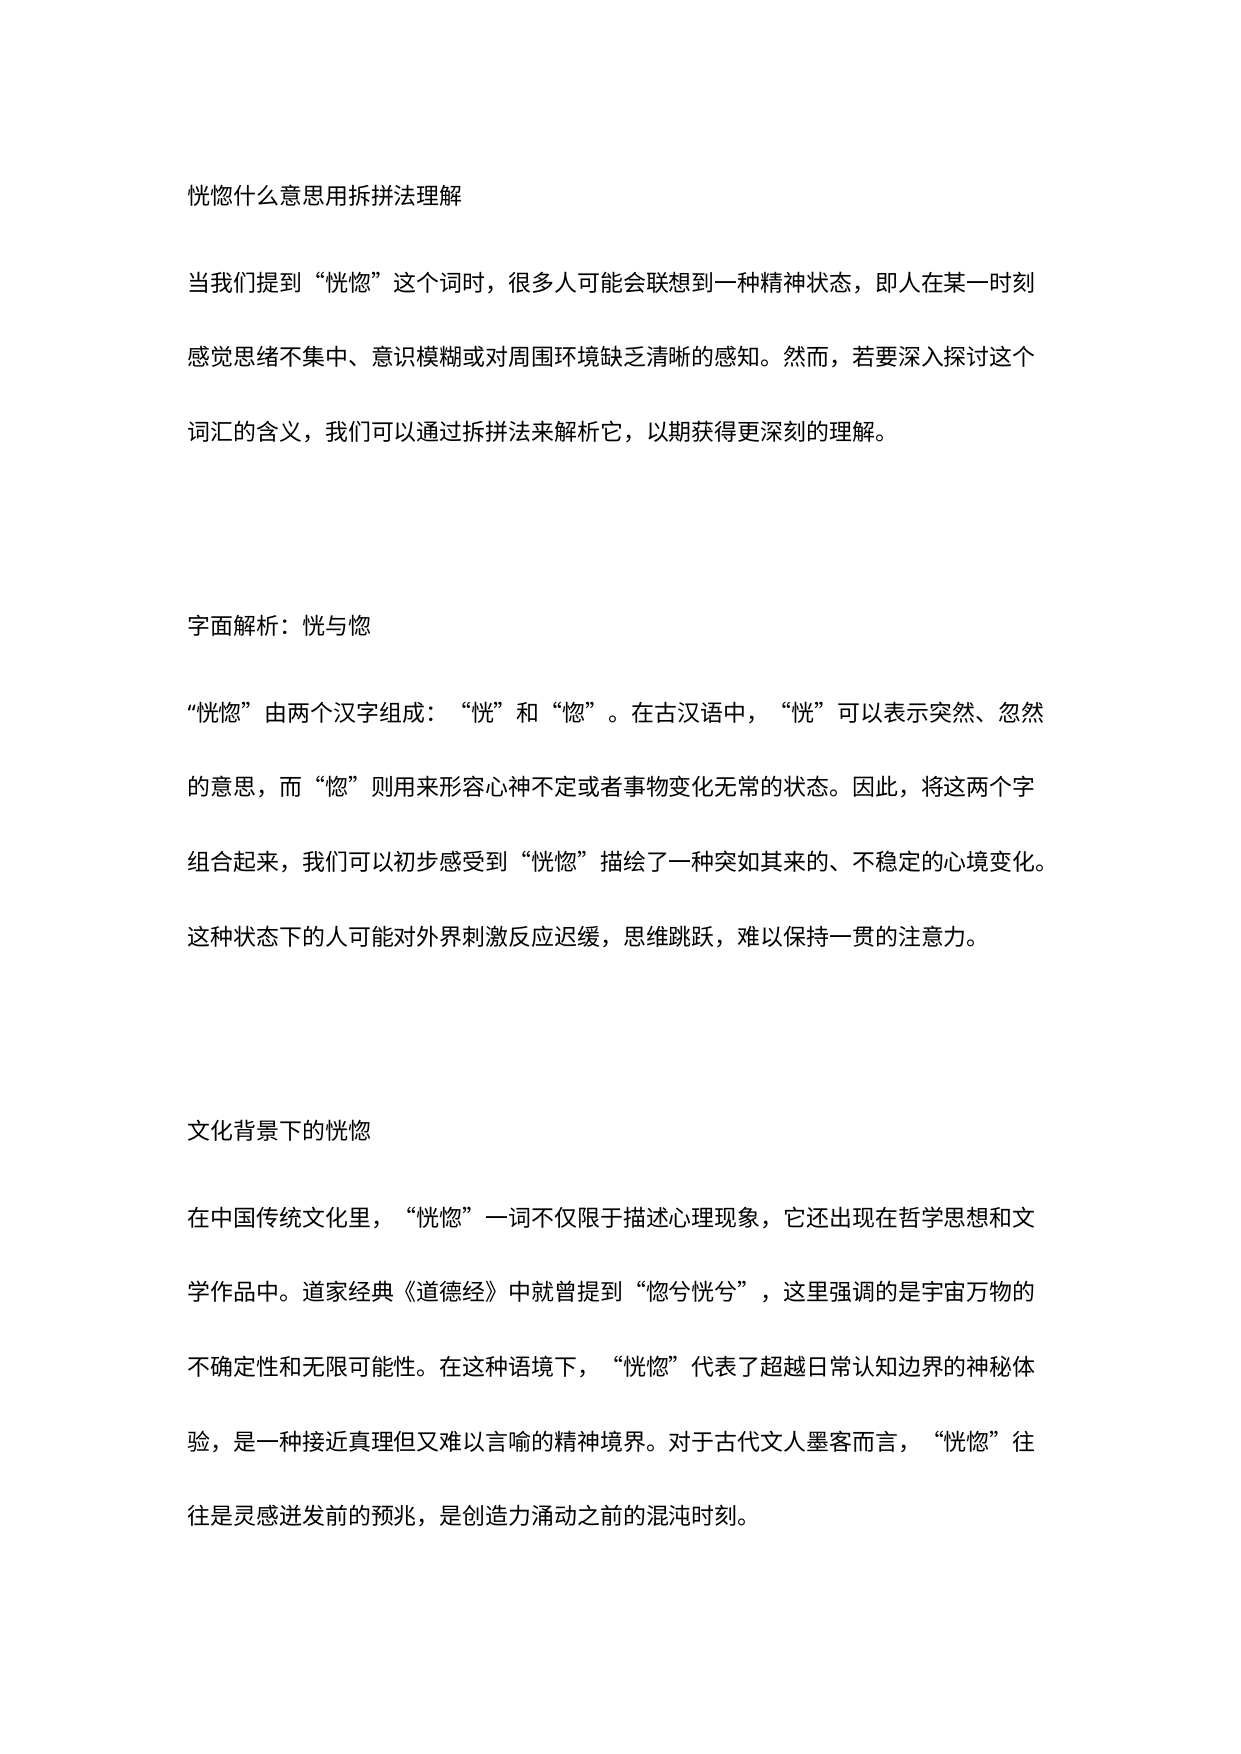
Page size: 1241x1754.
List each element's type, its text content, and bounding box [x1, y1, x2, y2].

text 恍惚什么意思用拆拼法理解 [187, 162, 1053, 227]
text 在中国传统文化里，“恍惚”一词不仅限于描述心理现象，它还出现在哲学思想和文学作品中。道家经典《道德经》中就曾提到“惚兮恍兮”，这里强调的是宇宙万物的不确定性和无限可能性。在这种语境下，“恍惚”代表了超越日常认知边界的神秘体验，是一种接近真理但又难以言喻的精神境界。对于古代文人墨客而言，“恍惚”往往是灵感迸发前的预兆，是创造力涌动之前的混沌时刻。 [187, 1184, 1053, 1547]
text 当我们提到“恍惚”这个词时，很多人可能会联想到一种精神状态，即人在某一时刻感觉思绪不集中、意识模糊或对周围环境缺乏清晰的感知。然而，若要深入探讨这个词汇的含义，我们可以通过拆拼法来解析它，以期获得更深刻的理解。 [187, 248, 1053, 463]
text 文化背景下的恍惚 [187, 1097, 1053, 1162]
text “恍惚”由两个汉字组成：“恍”和“惚”。在古汉语中，“恍”可以表示突然、忽然的意思，而“惚”则用来形容心神不定或者事物变化无常的状态。因此，将这两个字组合起来，我们可以初步感受到“恍惚”描绘了一种突如其来的、不稳定的心境变化。这种状态下的人可能对外界刺激反应迟缓，思维跳跃，难以保持一贯的注意力。 [187, 679, 1053, 968]
text 字面解析：恍与惚 [187, 592, 1053, 657]
